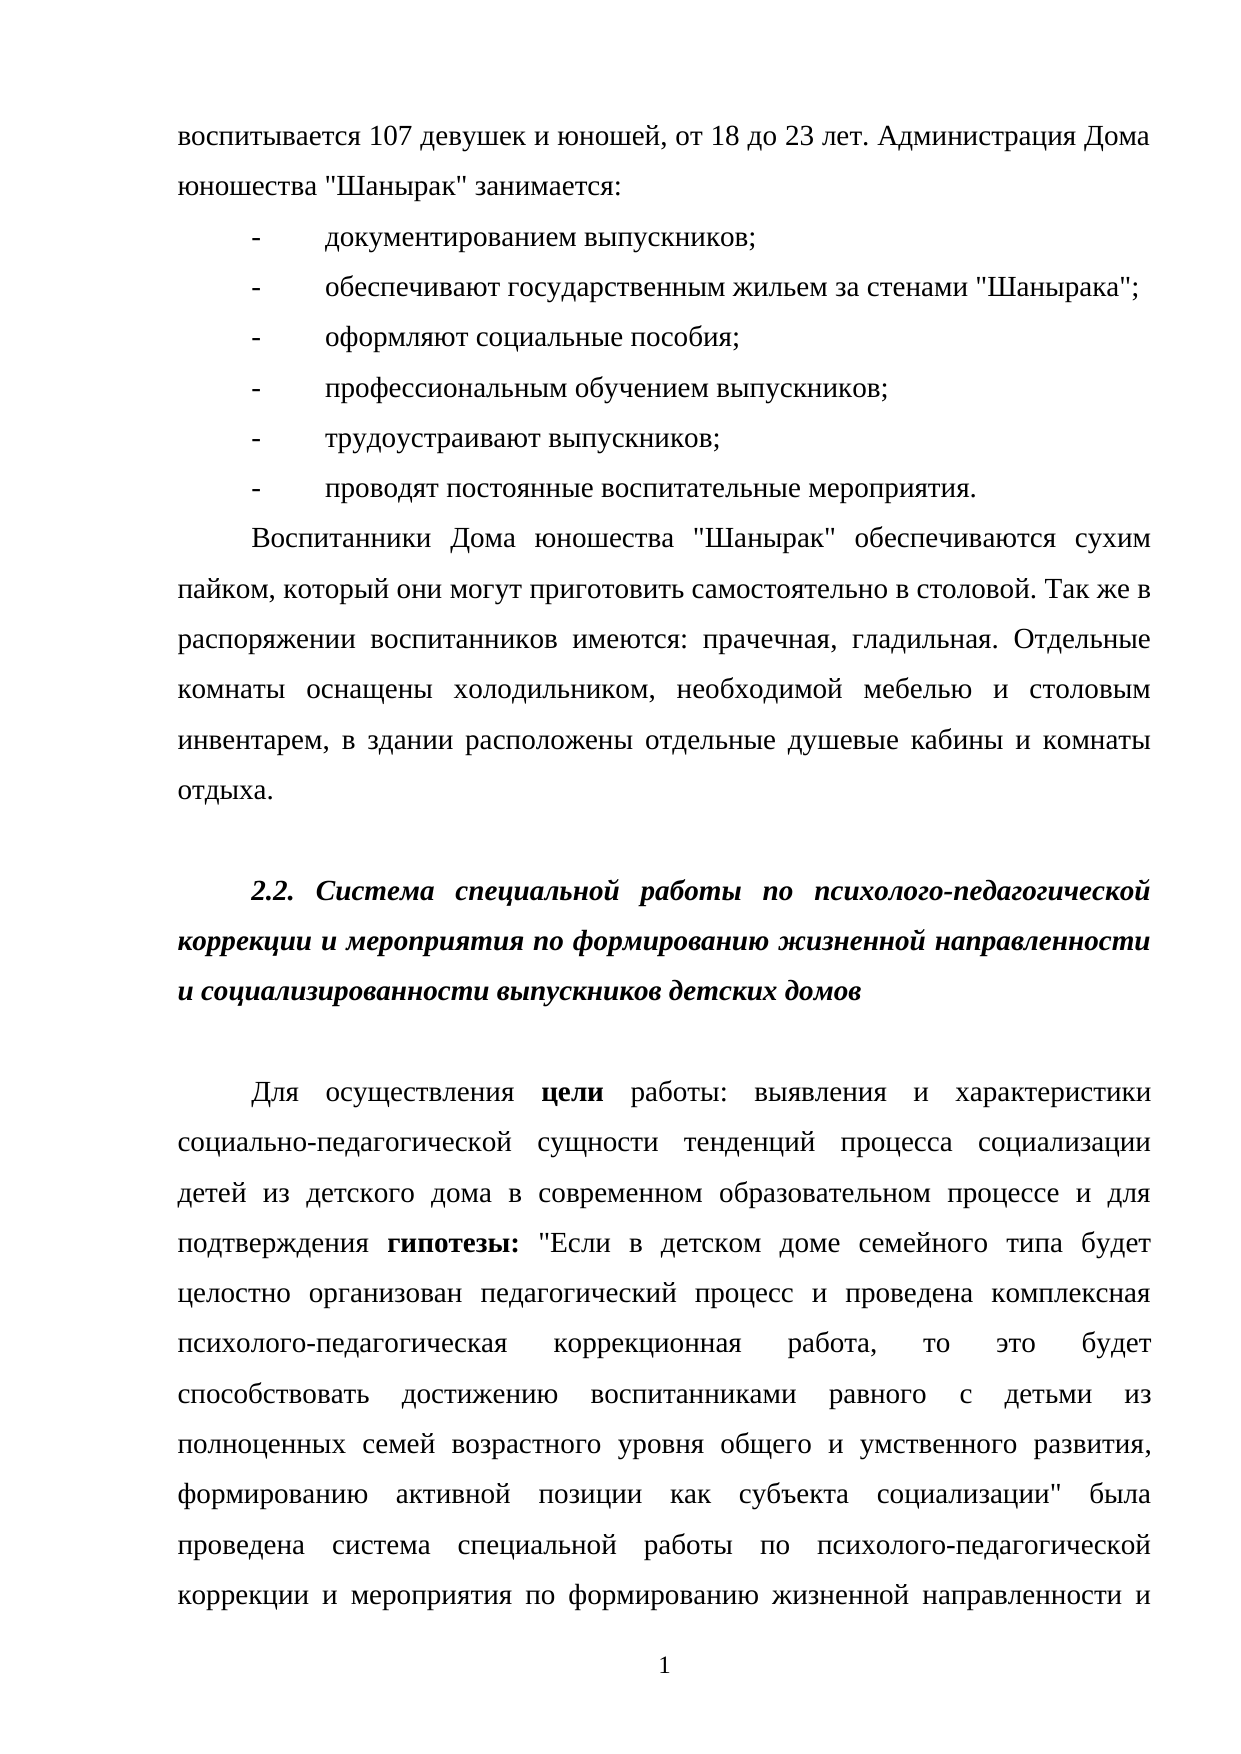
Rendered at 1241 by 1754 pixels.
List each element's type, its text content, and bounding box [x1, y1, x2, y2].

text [177, 1074, 1152, 1611]
list профессиональным обучением выпускников; [177, 370, 1152, 403]
list трудоустраивают выпускников; [177, 420, 1152, 453]
list оформляют социальные пособия; [177, 319, 1152, 353]
text 2.2. Система специальной работы по психолого-педагогической коррекции и мероприятия по формированию жизненной направленности и социализированности выпускников детских домов [177, 873, 1152, 1007]
list проводят постоянные воспитательные мероприятия. [177, 470, 1152, 504]
list документированием выпускников; [177, 219, 1152, 252]
text Воспитанники Дома юношества "Шанырак" обеспечиваются сухим пайком, который они могут приготовить самостоятельно в столовой. Так же в распоряжении воспитанников имеются: прачечная, гладильная. Отдельные комнаты оснащены холодильником, необходимой мебелью и столовым инвентарем, в здании расположены отдельные душевые кабины и комнаты отдыха. [177, 521, 1152, 806]
list обеспечивают государственным жильем за стенами "Шанырака"; [177, 269, 1152, 303]
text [177, 118, 1152, 202]
